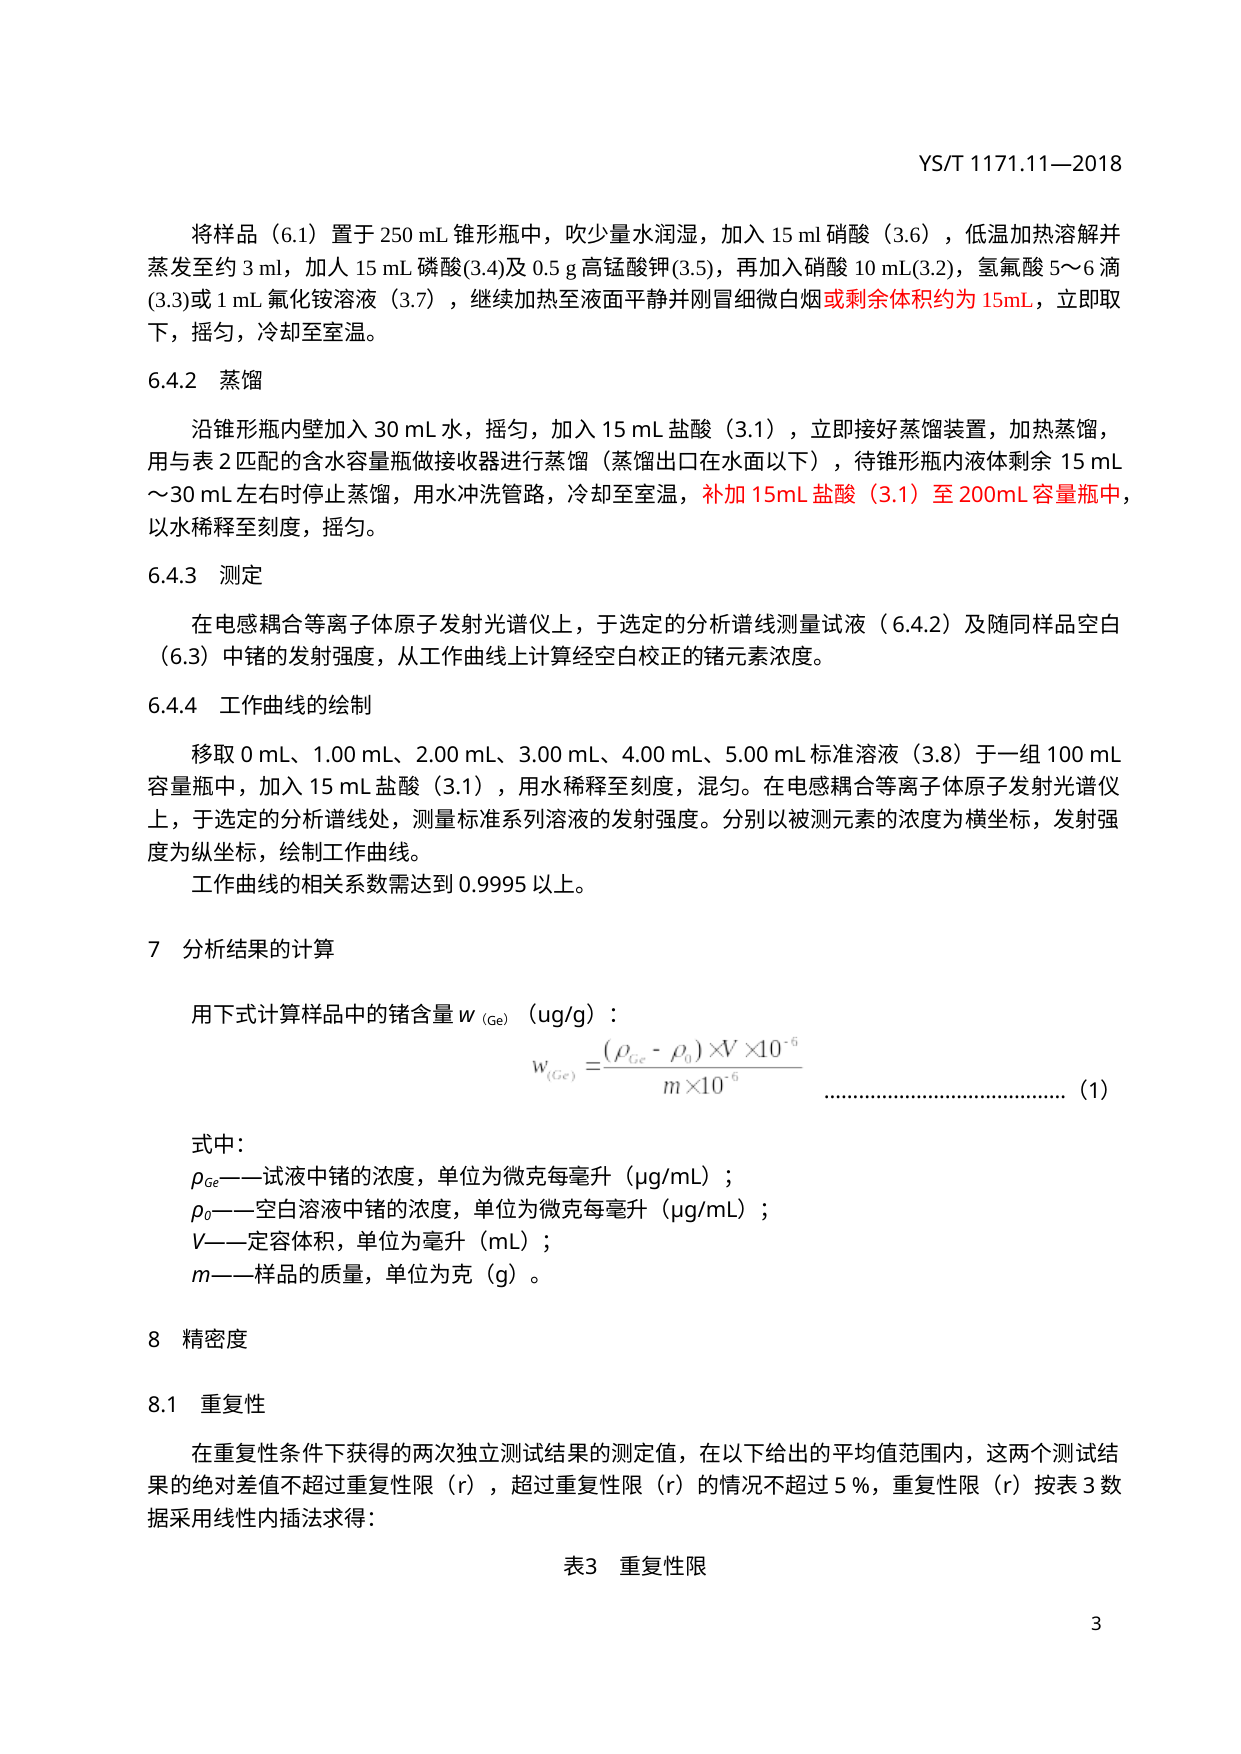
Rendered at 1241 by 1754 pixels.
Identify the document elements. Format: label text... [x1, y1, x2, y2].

text V——定容体积，单位为毫升（mL）； [148, 1224, 1122, 1257]
text 工作曲线的相关系数需达到0.9995以上。 [148, 867, 1122, 899]
text 工作曲线的绘制 [148, 688, 1122, 720]
text 测定 [148, 558, 1122, 590]
text 在重复性条件下获得的两次独立测试结果的测定值，在以下给出的平均值范围内，这两个测试结果的绝对差值不超过重复性限（r），超过重复性限（r）的情况不超过5 %，重复性限（r）按表3数据采用线性内插法求得： [148, 1435, 1122, 1533]
text 移取0 mL、1.00 mL、2.00 mL、3.00 mL、4.00 mL、5.00 mL标准溶液（3.8）于一组100 mL容量瓶中，加入15 mL盐酸（3.1），用水稀释至刻度，混匀。在电感耦合等离子体原子发射光谱仪上，于选定的分析谱线处，测量标准系列溶液的发射强度。分别以被测元素的浓度为横坐标，发射强度为纵坐标，绘制工作曲线。 [148, 737, 1122, 867]
text ρ0——空白溶液中锗的浓度，单位为微克每毫升（μg/mL）； [148, 1192, 1122, 1224]
text 式中： [148, 1127, 1122, 1159]
text ……………………………………（1） [148, 1029, 1122, 1127]
text ρGe——试液中锗的浓度，单位为微克每毫升（μg/mL）； [148, 1159, 1122, 1192]
text 分析结果的计算 [148, 932, 1122, 964]
text 重复性 [148, 1387, 1122, 1419]
text 用下式计算样品中的锗含量w（Ge）（ug/g）： [148, 997, 1122, 1029]
text 精密度 [148, 1322, 1122, 1354]
text 重复性限 [148, 1549, 1122, 1582]
text m——样品的质量，单位为克（g）。 [148, 1257, 1122, 1289]
text 将样品（6.1）置于250 mL锥形瓶中，吹少量水润湿，加入15 ml硝酸（3.6），低温加热溶解并蒸发至约3 ml，加人15 mL磷酸(3.4)及0.5 g高锰酸钾(3.5)，再加入硝酸10 mL(3.2)，氢氟酸5～6滴(3.3)或1 mL氟化铵溶液（3.7），继续加热至液面平静并刚冒细微白烟或剩余体积约为15mL，立即取下，摇匀，冷却至室温。 [148, 217, 1122, 347]
text 蒸馏 [148, 363, 1122, 395]
text 沿锥形瓶内壁加入30 mL水，摇匀，加入15 mL盐酸（3.1），立即接好蒸馏装置，加热蒸馏，用与表2匹配的含水容量瓶做接收器进行蒸馏（蒸馏出口在水面以下），待锥形瓶内液体剩余15 mL～30 mL左右时停止蒸馏，用水冲洗管路，冷却至室温，补加15mL盐酸（3.1）至200mL容量瓶中，以水稀释至刻度，摇匀。 [148, 412, 1122, 542]
text 在电感耦合等离子体原子发射光谱仪上，于选定的分析谱线测量试液（6.4.2）及随同样品空白（6.3）中锗的发射强度，从工作曲线上计算经空白校正的锗元素浓度。 [148, 607, 1122, 672]
